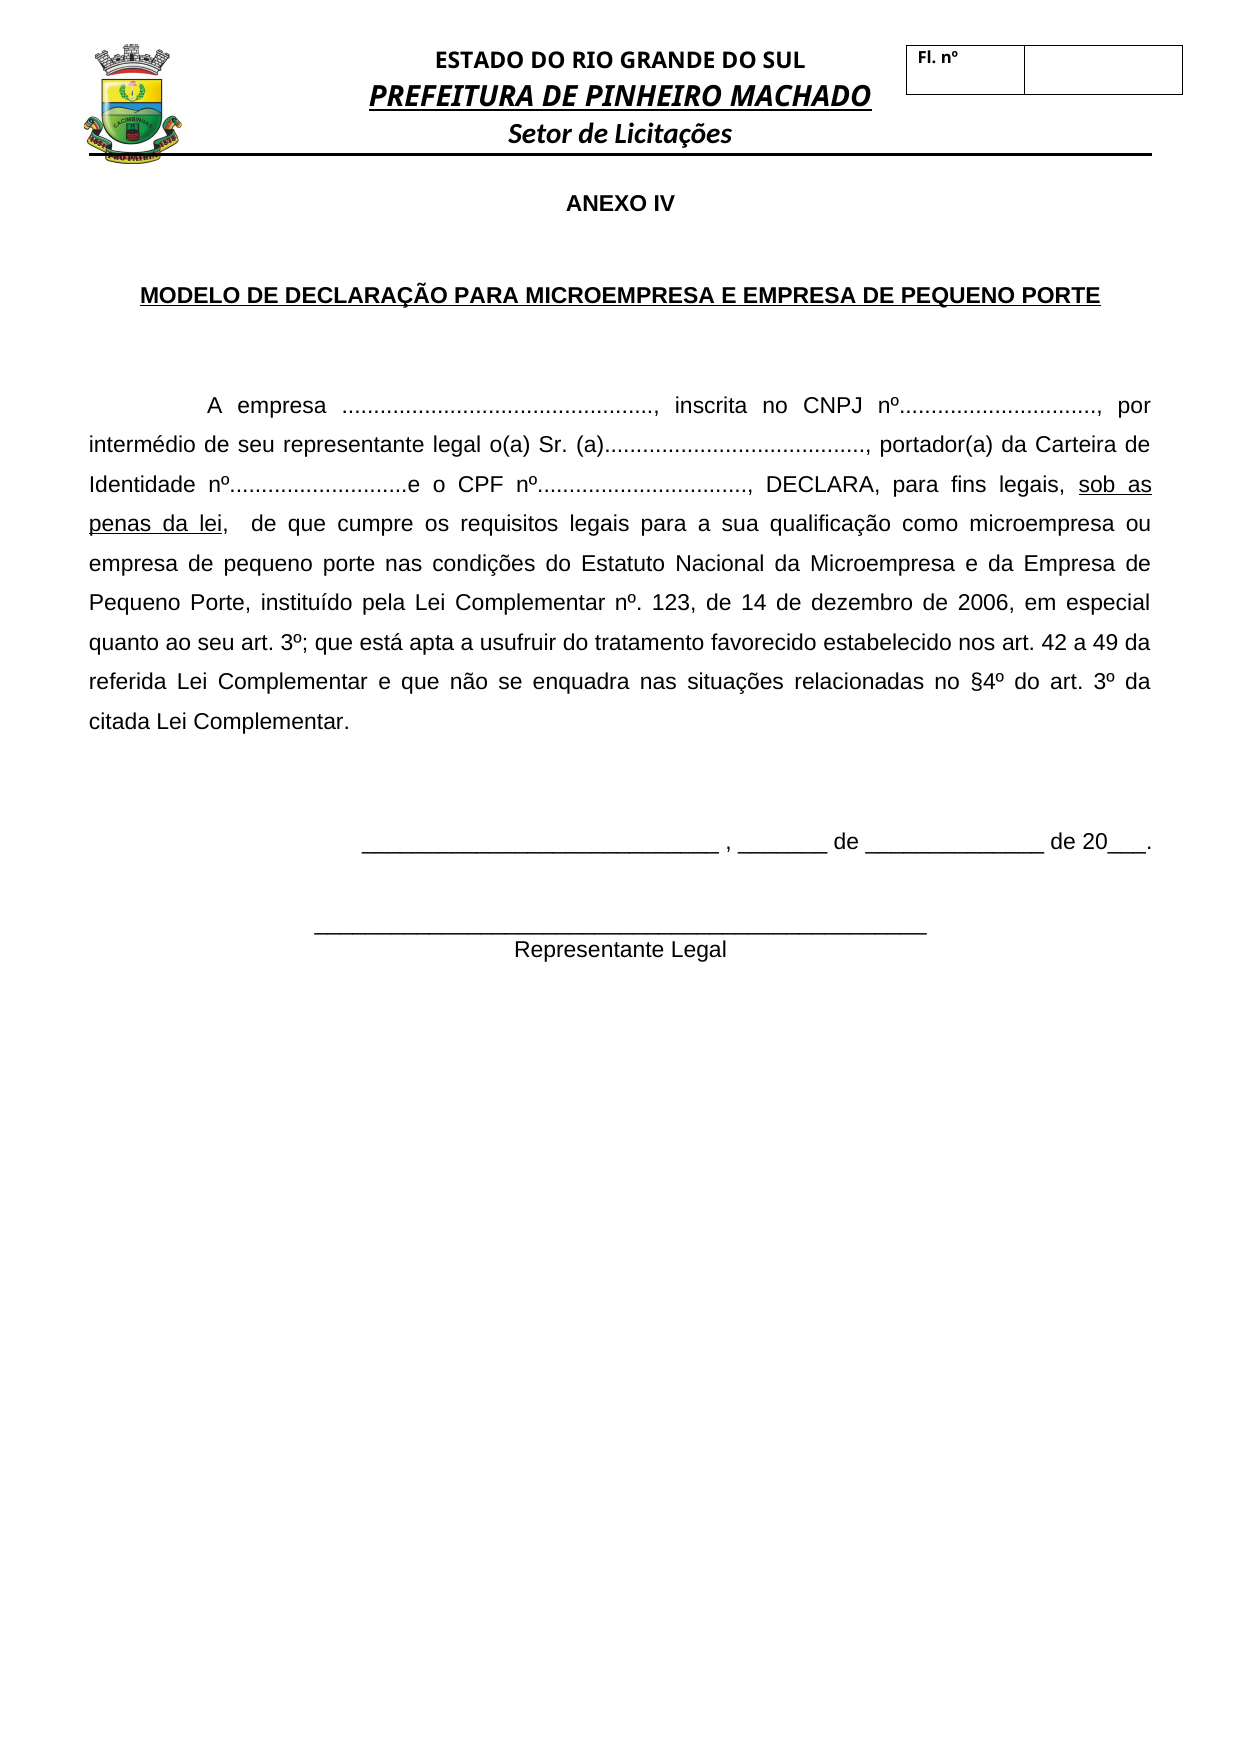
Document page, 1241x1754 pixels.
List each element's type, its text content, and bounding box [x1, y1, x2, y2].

text A empresa ................................................., inscrita no CNPJ nº..............................., por intermédio de seu representante legal o(a) Sr. (a)........................................., portador(a) da Carteira de Identidade nº............................e o CPF nº................................., DECLARA, para fins legais, sob as penas da lei, de que cumpre os requisitos legais para a sua qualificação como microempresa ou empresa de pequeno porte nas condições do Estatuto Nacional da Microempresa e da Empresa de Pequeno Porte, instituído pela Lei Complementar nº. 123, de 14 de dezembro de 2006, em especial quanto ao seu art. 3º; que está apta a usufruir do tratamento favorecido estabelecido nos art. 42 a 49 da referida Lei Complementar e que não se enquadra nas situações relacionadas no §4º do art. 3º da citada Lei Complementar. [89, 392, 1152, 734]
text ANEXO IV [89, 190, 1152, 217]
picture [83, 44, 182, 164]
text Representante Legal [89, 936, 1152, 962]
text MODELO DE DECLARAÇÃO PARA MICROEMPRESA E EMPRESA DE PEQUENO PORTE [89, 282, 1152, 308]
text ____________________________ , _______ de ______________ de 20___. [89, 828, 1152, 854]
text ________________________________________________ [89, 909, 1152, 936]
